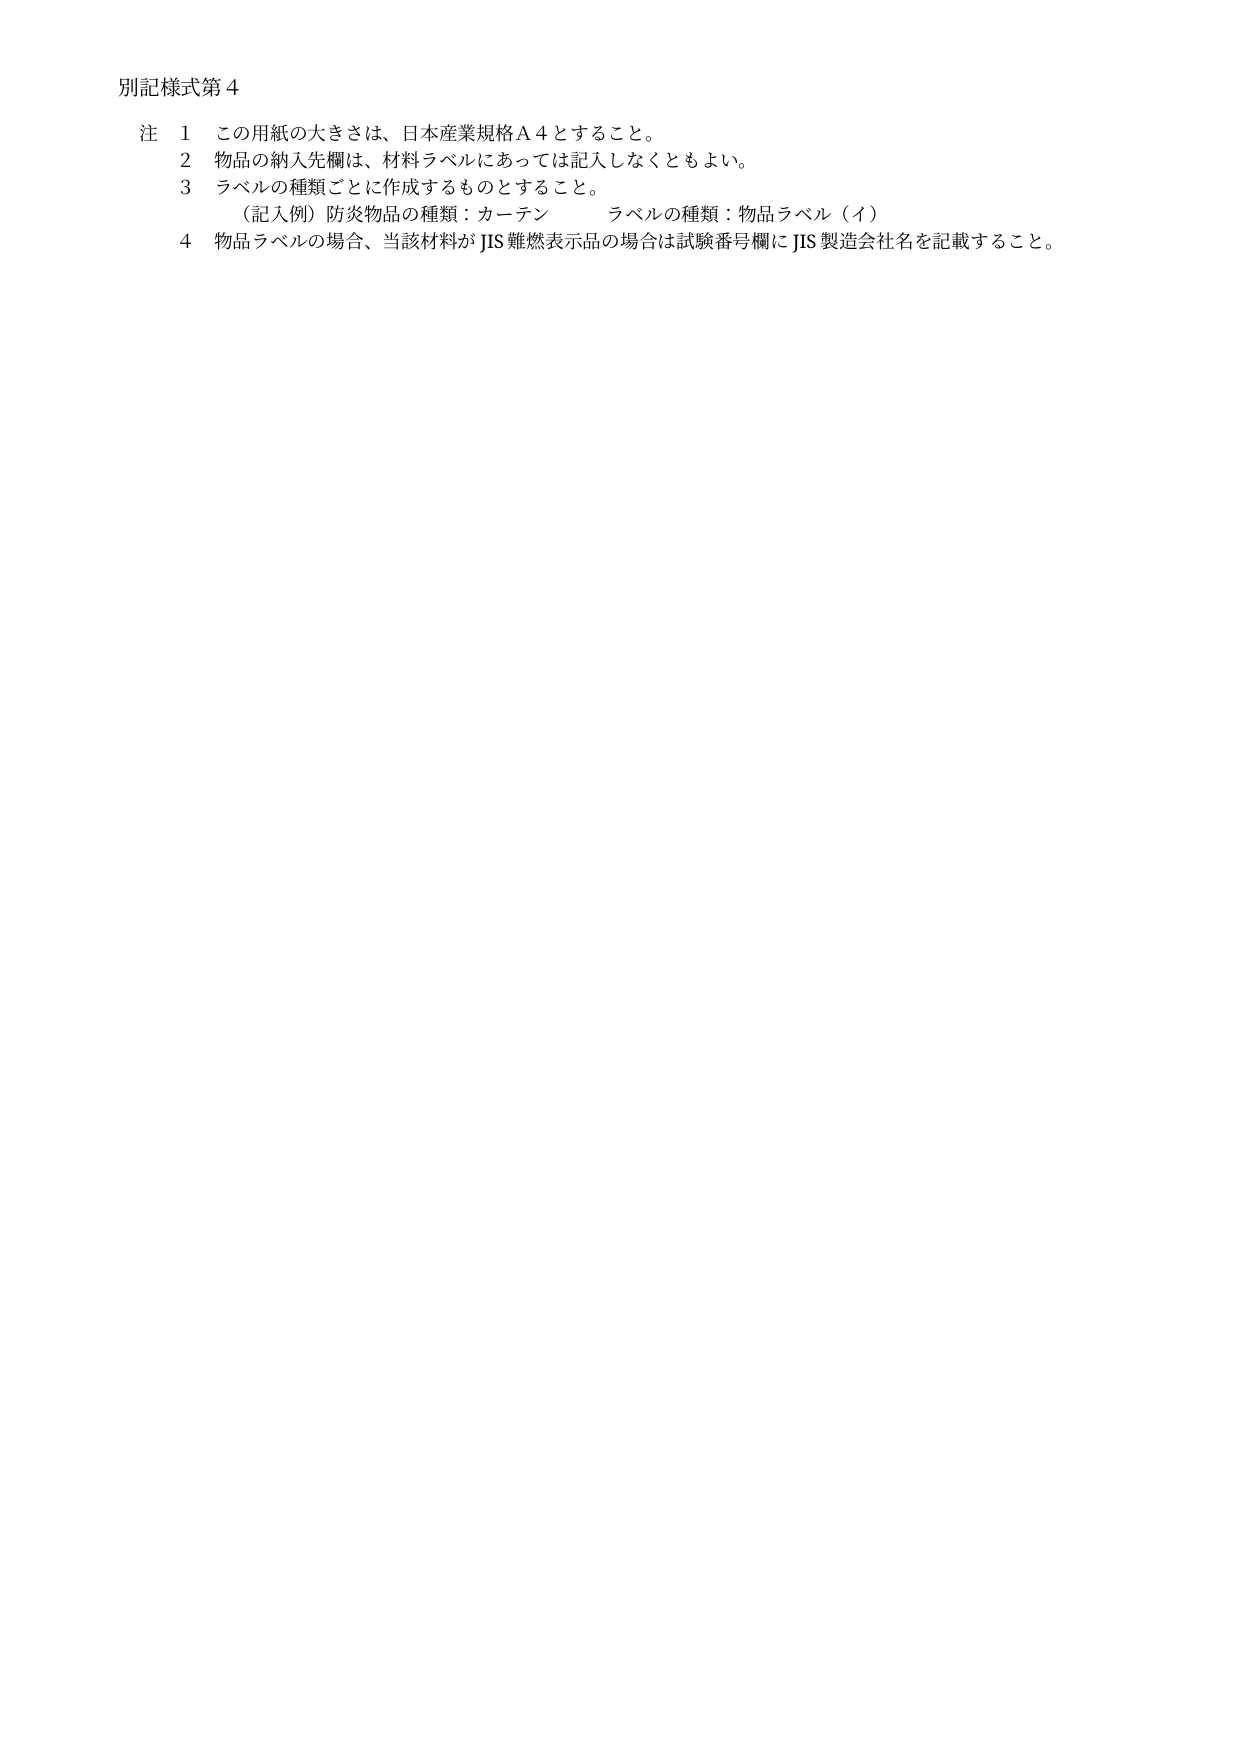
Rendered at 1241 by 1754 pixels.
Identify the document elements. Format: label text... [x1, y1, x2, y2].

text ４ 物品ラベルの場合、当該材料がJIS難燃表示品の場合は試験番号欄にJIS製造会社名を記載すること。 [120, 227, 1120, 254]
text ２ 物品の納入先欄は、材料ラベルにあっては記入しなくともよい。 [120, 146, 1120, 173]
text （記入例）防炎物品の種類：カーテン ラベルの種類：物品ラベル（イ） [120, 200, 1120, 227]
text ３ ラベルの種類ごとに作成するものとすること。 [120, 173, 1120, 200]
text 注 １ この用紙の大きさは、日本産業規格Ａ４とすること。 [120, 119, 1120, 146]
